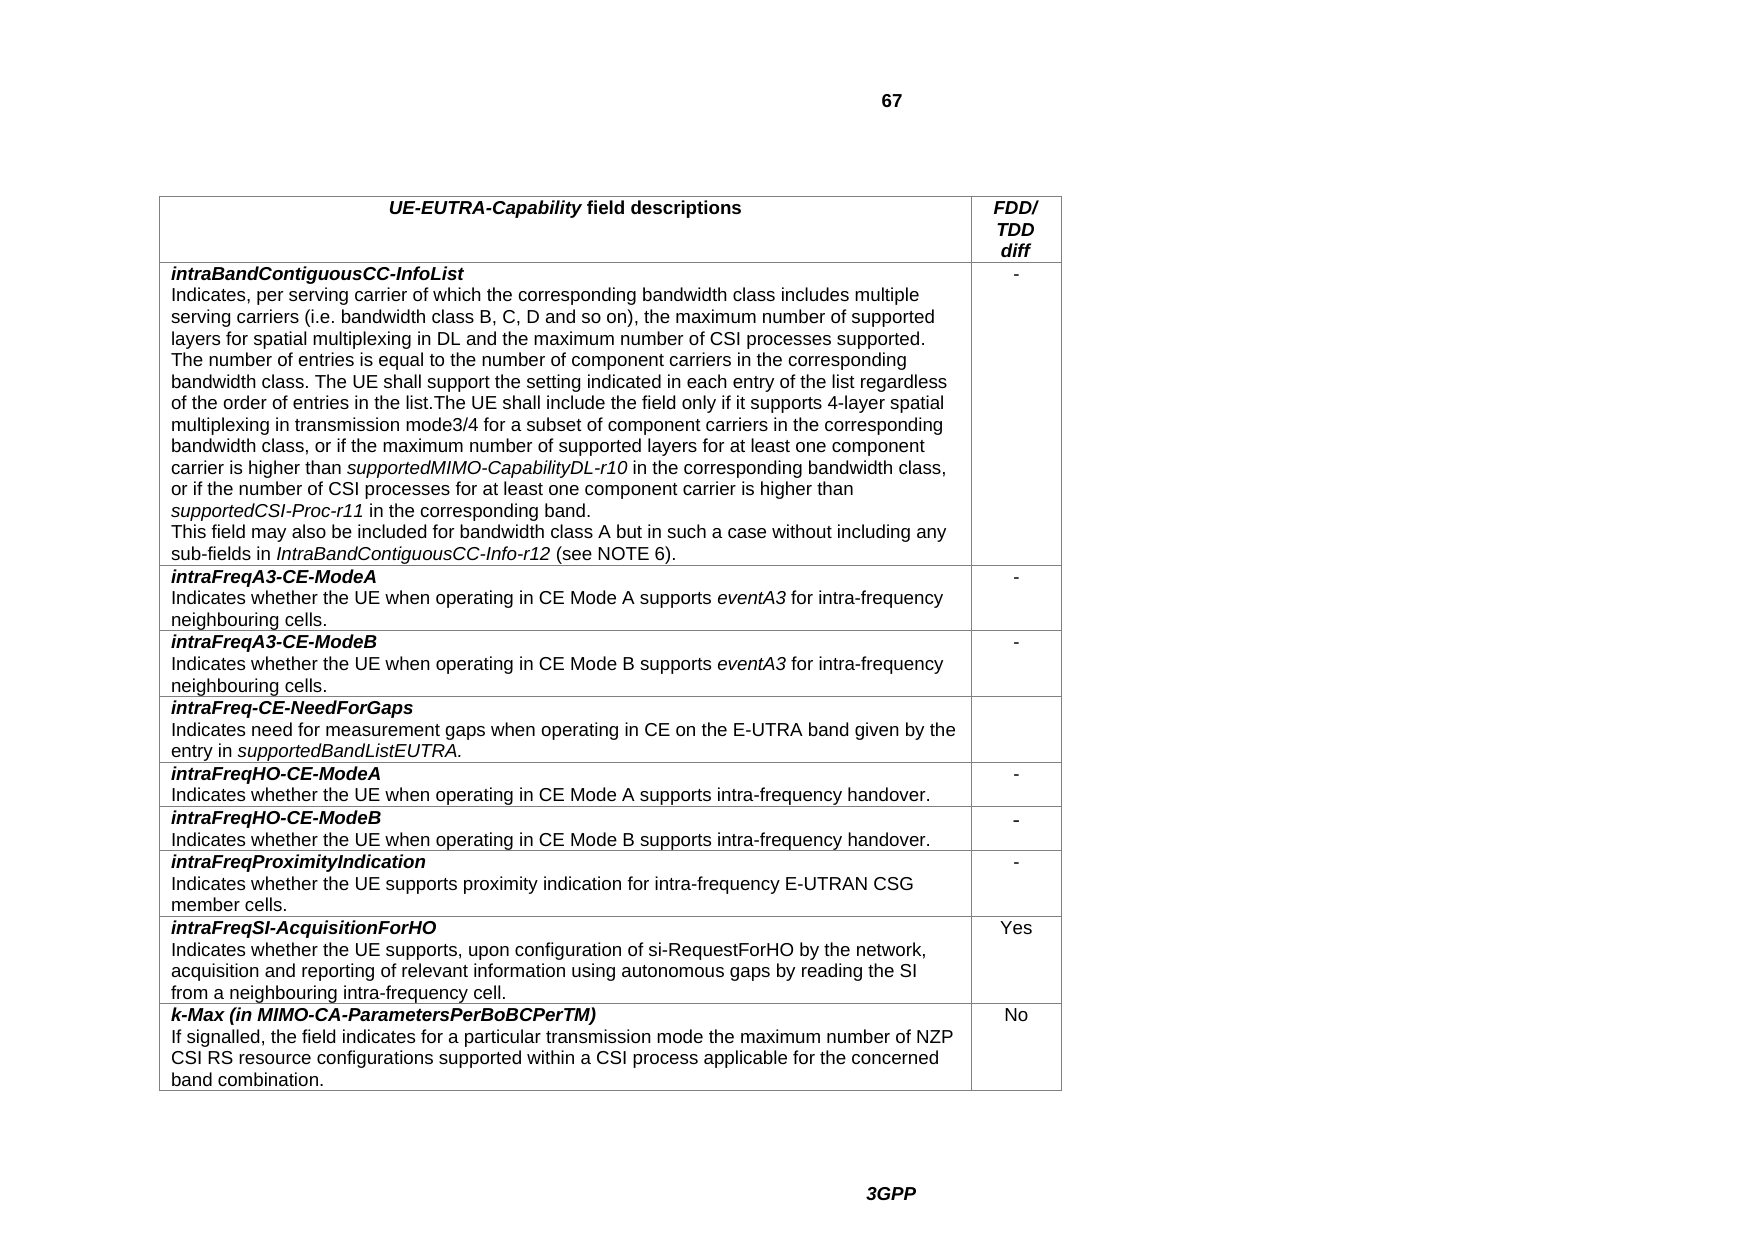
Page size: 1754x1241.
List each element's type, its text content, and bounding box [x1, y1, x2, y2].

table_cell - [972, 763, 1061, 806]
table_cell intraFreq-CE-NeedForGaps Indicates need for measurement gaps when operating in CE on the E-UTRA band given by the entry in supportedBandListEUTRA. [160, 697, 971, 762]
table_cell intraFreqA3-CE-ModeA Indicates whether the UE when operating in CE Mode A supports eventA3 for intra-frequency neighbouring cells. [160, 566, 971, 630]
table_cell intraFreqA3-CE-ModeB Indicates whether the UE when operating in CE Mode B supports eventA3 for intra-frequency neighbouring cells. [160, 631, 971, 696]
table_cell intraFreqProximityIndication Indicates whether the UE supports proximity indication for intra-frequency E-UTRAN CSG member cells. [160, 851, 971, 916]
table_cell intraBandContiguousCC-InfoList Indicates, per serving carrier of which the corresponding bandwidth class includes multiple serving carriers (i.e. bandwidth class B, C, D and so on), the maximum number of supported layers for spatial multiplexing in DL and the maximum number of CSI processes supported. The number of entries is equal to the number of component carriers in the corresponding bandwidth class. The UE shall support the setting indicated in each entry of the list regardless of the order of entries in the list.The UE shall include the field only if it supports 4-layer spatial multiplexing in transmission mode3/4 for a subset of component carriers in the corresponding bandwidth class, or if the maximum number of supported layers for at least one component carrier is higher than supportedMIMO-CapabilityDL-r10 in the corresponding bandwidth class, or if the number of CSI processes for at least one component carrier is higher than supportedCSI-Proc-r11 in the corresponding band. This field may also be included for bandwidth class A but in such a case without including any sub-fields in IntraBandContiguousCC-Info-r12 (see NOTE 6). [160, 263, 971, 564]
table_cell - [972, 566, 1061, 630]
table_cell - [972, 807, 1061, 850]
table_header FDD/ TDD diff [972, 197, 1061, 262]
table_cell - [972, 631, 1061, 696]
table_cell intraFreqHO-CE-ModeA Indicates whether the UE when operating in CE Mode A supports intra-frequency handover. [160, 763, 971, 806]
table_cell Yes [972, 917, 1061, 1003]
table_cell [972, 697, 1061, 762]
table_cell No [972, 1004, 1061, 1090]
table_cell - [972, 851, 1061, 916]
table_cell k-Max (in MIMO-CA-ParametersPerBoBCPerTM) If signalled, the field indicates for a particular transmission mode the maximum number of NZP CSI RS resource configurations supported within a CSI process applicable for the concerned band combination. [160, 1004, 971, 1090]
table_header UE-EUTRA-Capability field descriptions [160, 197, 971, 262]
table_cell - [972, 263, 1061, 564]
table_cell intraFreqHO-CE-ModeB Indicates whether the UE when operating in CE Mode B supports intra-frequency handover. [160, 807, 971, 850]
table_cell intraFreqSI-AcquisitionForHO Indicates whether the UE supports, upon configuration of si-RequestForHO by the network, acquisition and reporting of relevant information using autonomous gaps by reading the SI from a neighbouring intra-frequency cell. [160, 917, 971, 1003]
